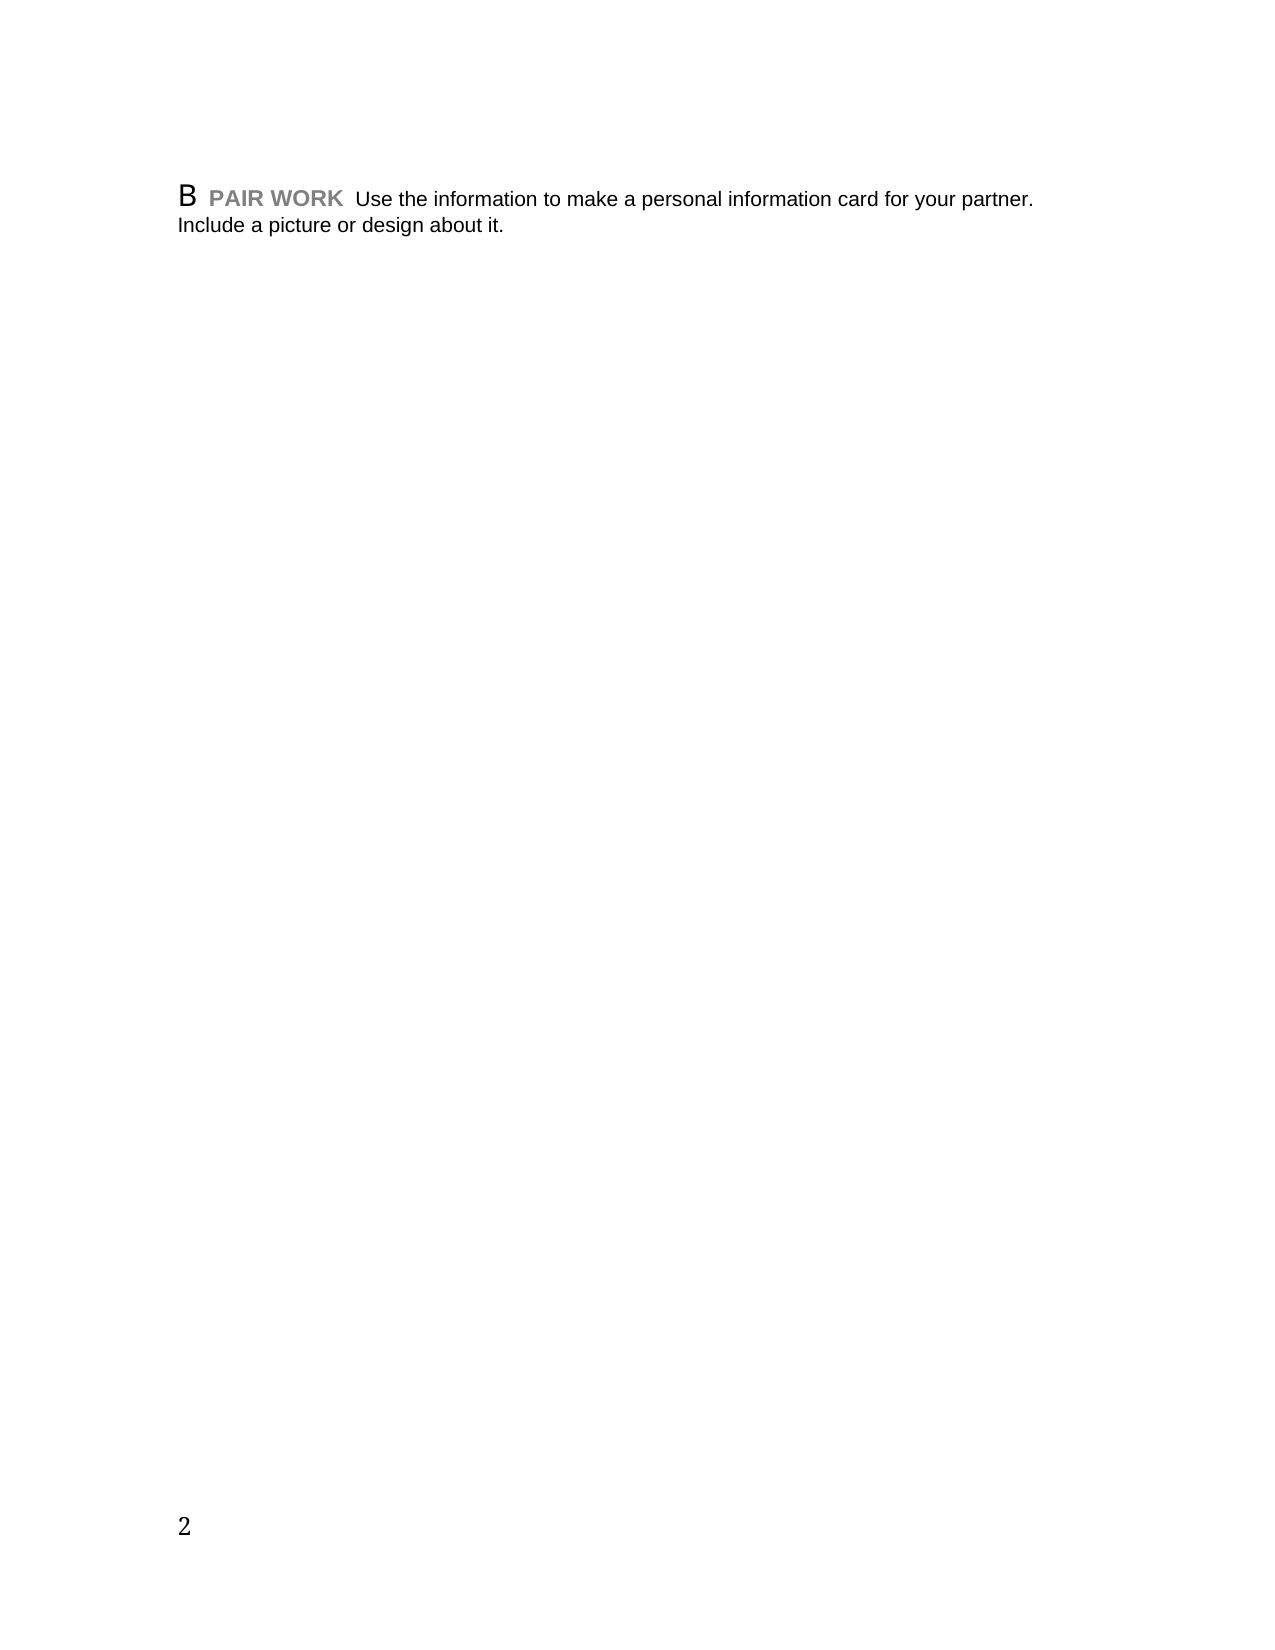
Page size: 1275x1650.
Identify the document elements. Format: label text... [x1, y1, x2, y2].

text B PAIR WORK Use the information to make a personal information card for your partner. Include a picture or design about it. [177, 186, 1093, 238]
